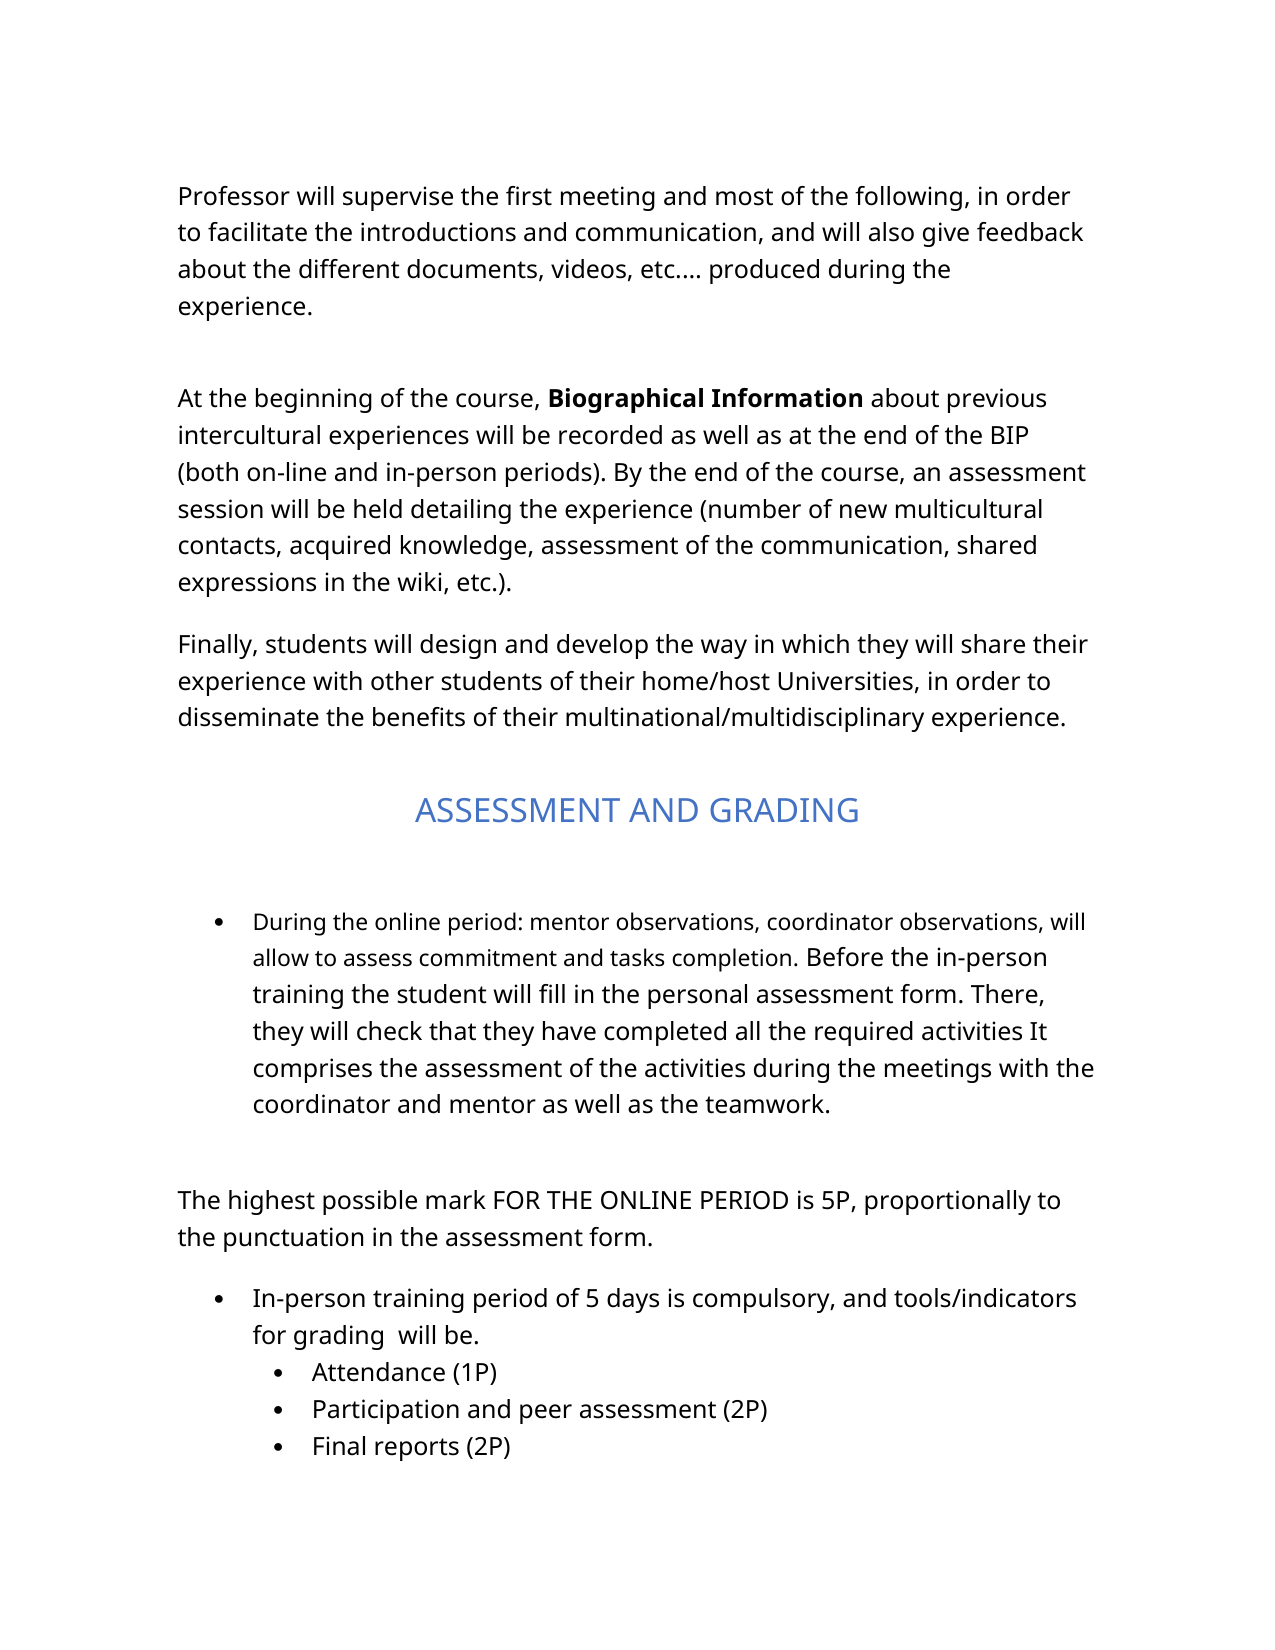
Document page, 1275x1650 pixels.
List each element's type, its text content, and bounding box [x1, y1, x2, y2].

list During the online period: mentor observations, coordinator observations, will allow to assess commitment and tasks completion. Before the in-person training the student will fill in the personal assessment form. There, they will check that they have completed all the required activities It comprises the assessment of the activities during the meetings with the coordinator and mentor as well as the teamwork. [215, 906, 1098, 1121]
list Participation and peer assessment (2P) [274, 1391, 1098, 1425]
list Final reports (2P) [274, 1428, 1098, 1462]
text Professor will supervise the first meeting and most of the following, in order to facilitate the introductions and communication, and will also give feedback about the different documents, videos, etc.… produced during the experience. [177, 178, 1098, 323]
text The highest possible mark FOR THE ONLINE PERIOD is 5P, proportionally to the punctuation in the assessment form. [177, 1182, 1098, 1253]
list Attendance (1P) [274, 1354, 1098, 1389]
subtitle ASSESSMENT AND GRADING [177, 787, 1098, 832]
list In-person training period of 5 days is compulsory, and tools/indicators for grading will be. [215, 1281, 1098, 1352]
text Finally, students will design and develop the way in which they will share their experience with other students of their home/host Universities, in order to disseminate the benefits of their multinational/multidisciplinary experience. [177, 627, 1098, 734]
text At the beginning of the course, Biographical Information about previous intercultural experiences will be recorded as well as at the end of the BIP (both on-line and in-person periods). By the end of the course, an assessment session will be held detailing the experience (number of new multicultural contacts, acquired knowledge, assessment of the communication, shared expressions in the wiki, etc.). [177, 381, 1098, 599]
